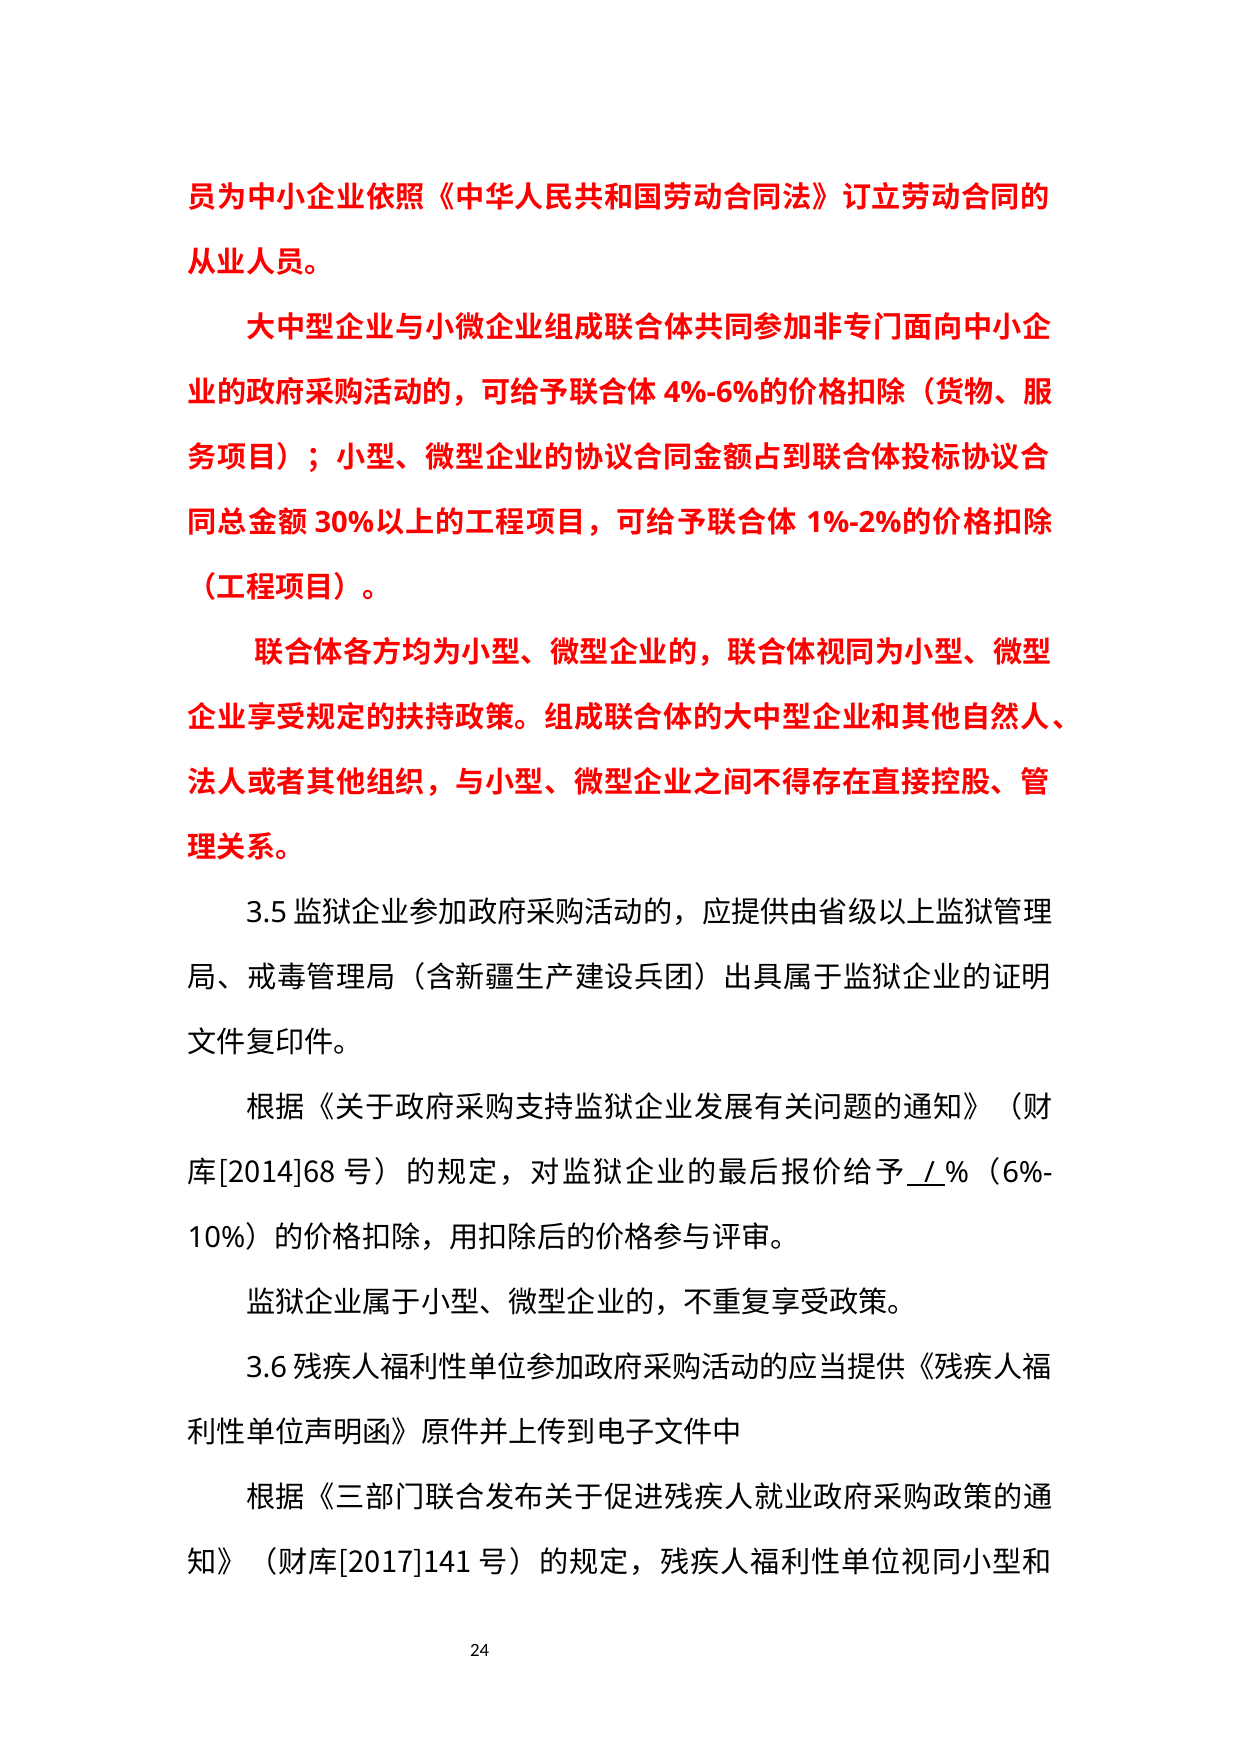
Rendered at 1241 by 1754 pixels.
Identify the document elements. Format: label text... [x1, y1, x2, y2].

text 3.6残疾人福利性单位参加政府采购活动的应当提供《残疾人福利性单位声明函》原件并上传到电子文件中 [187, 1332, 1053, 1462]
text 联合体各方均为小型、微型企业的，联合体视同为小型、微型企业享受规定的扶持政策。组成联合体的大中型企业和其他自然人、法人或者其他组织，与小型、微型企业之间不得存在直接控股、管理关系。 [187, 617, 1053, 877]
text 根据《关于政府采购支持监狱企业发展有关问题的通知》（财库[2014]68号）的规定，对监狱企业的最后报价给予 / %（6%-10%）的价格扣除，用扣除后的价格参与评审。 [187, 1072, 1053, 1267]
text 监狱企业属于小型、微型企业的，不重复享受政策。 [187, 1267, 1053, 1332]
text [187, 162, 1053, 292]
text 3.5监狱企业参加政府采购活动的，应提供由省级以上监狱管理局、戒毒管理局（含新疆生产建设兵团）出具属于监狱企业的证明文件复印件。 [187, 877, 1053, 1072]
text 大中型企业与小微企业组成联合体共同参加非专门面向中小企业的政府采购活动的，可给予联合体4%-6%的价格扣除（货物、服务项目）；小型、微型企业的协议合同金额占到联合体投标协议合同总金额30%以上的工程项目，可给予联合体 1%-2%的价格扣除（工程项目）。 [187, 292, 1053, 617]
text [187, 1462, 1053, 1592]
